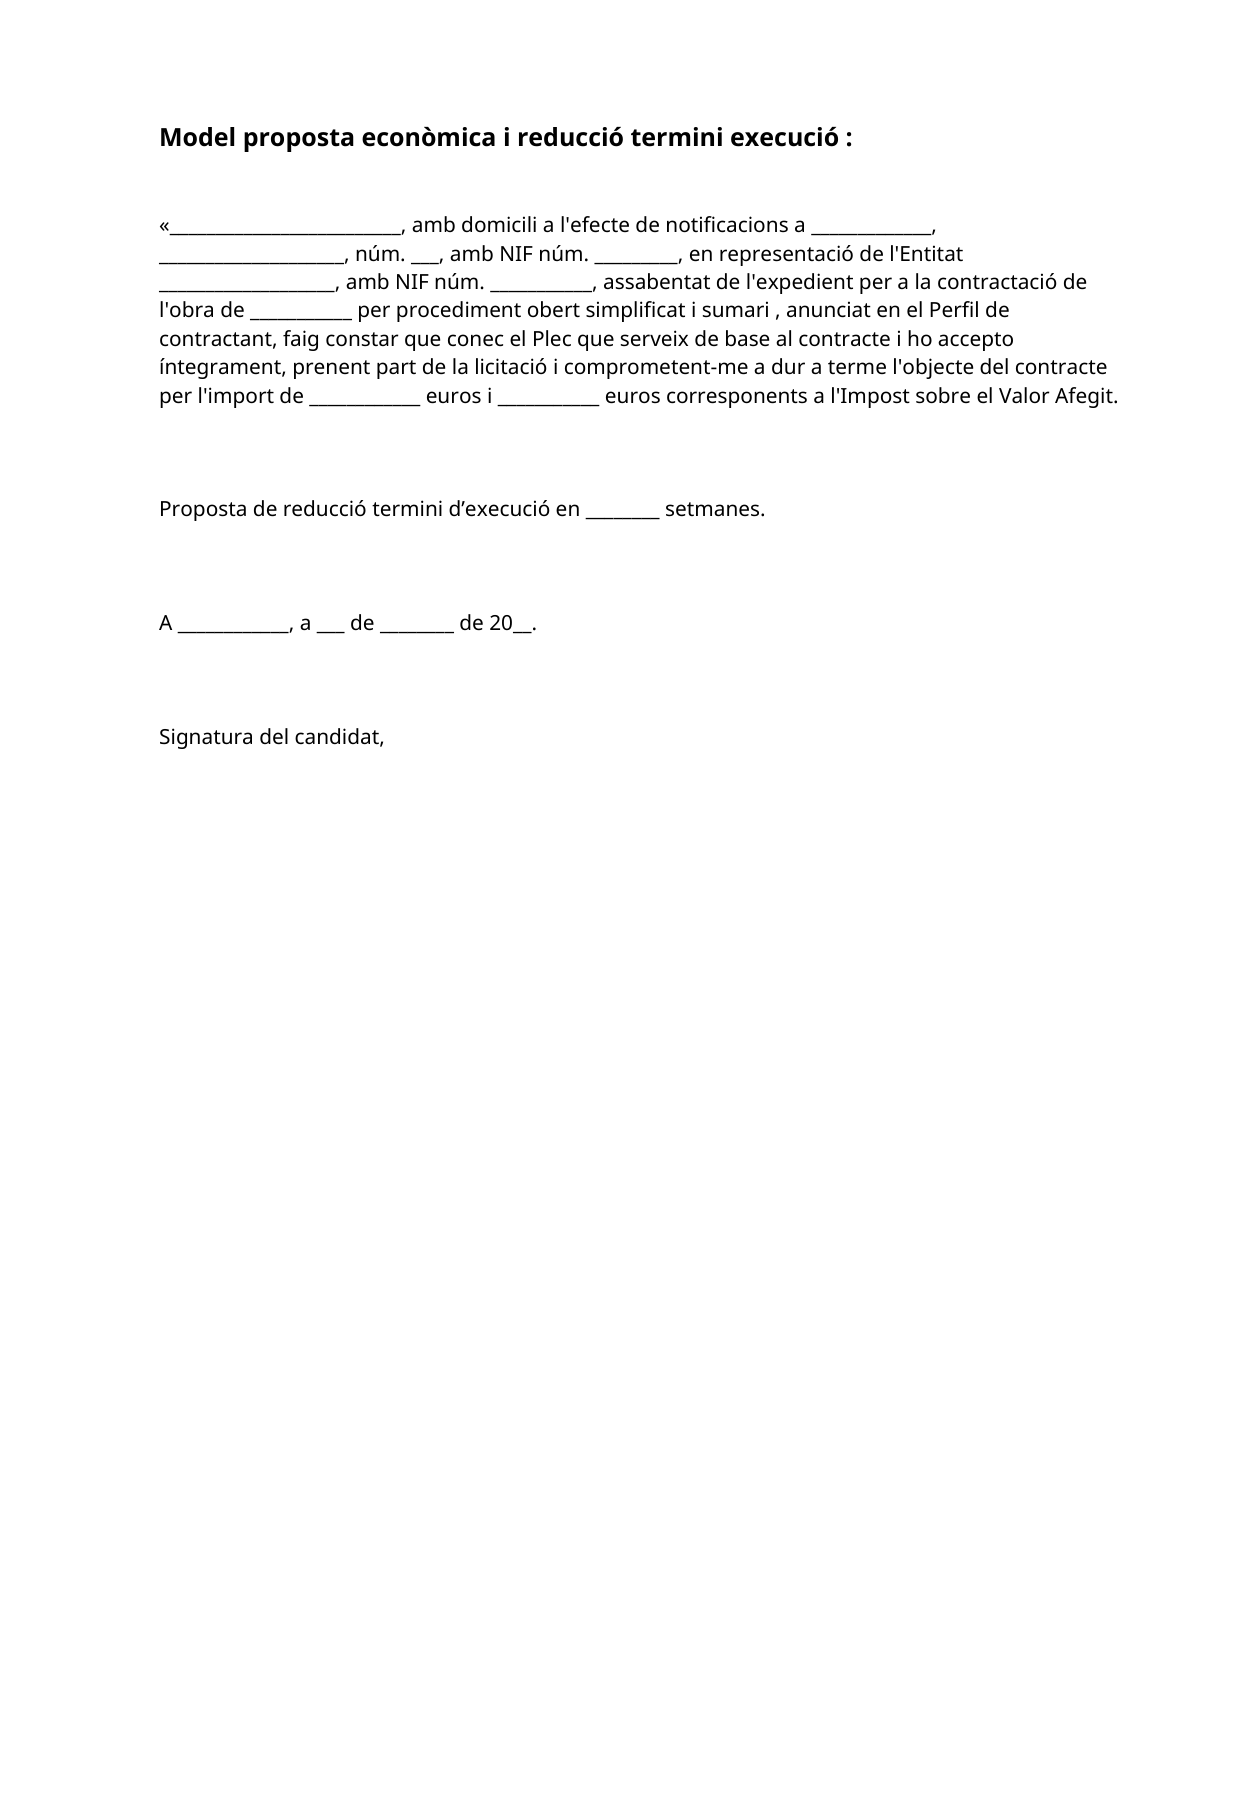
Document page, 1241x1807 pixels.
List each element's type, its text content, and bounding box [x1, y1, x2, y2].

text «_________________________, amb domicili a l'efecte de notificacions a _____________, ____________________, núm. ___, amb NIF núm. _________, en representació de l'Entitat ___________________, amb NIF núm. ___________, assabentat de l'expedient per a la contractació de l'obra de ___________ per procediment obert simplificat i sumari , anunciat en el Perfil de contractant, faig constar que conec el Plec que serveix de base al contracte i ho accepto íntegrament, prenent part de la licitació i comprometent-me a dur a terme l'objecte del contracte per l'import de ____________ euros i ___________ euros corresponents a l'Impost sobre el Valor Afegit. [159, 210, 1120, 409]
text Proposta de reducció termini d’execució en ________ setmanes. [159, 494, 1120, 523]
text A ____________, a ___ de ________ de 20__. [159, 608, 1120, 637]
text Signatura del candidat, [159, 722, 1120, 751]
text Model proposta econòmica i reducció termini execució : [159, 119, 1120, 153]
